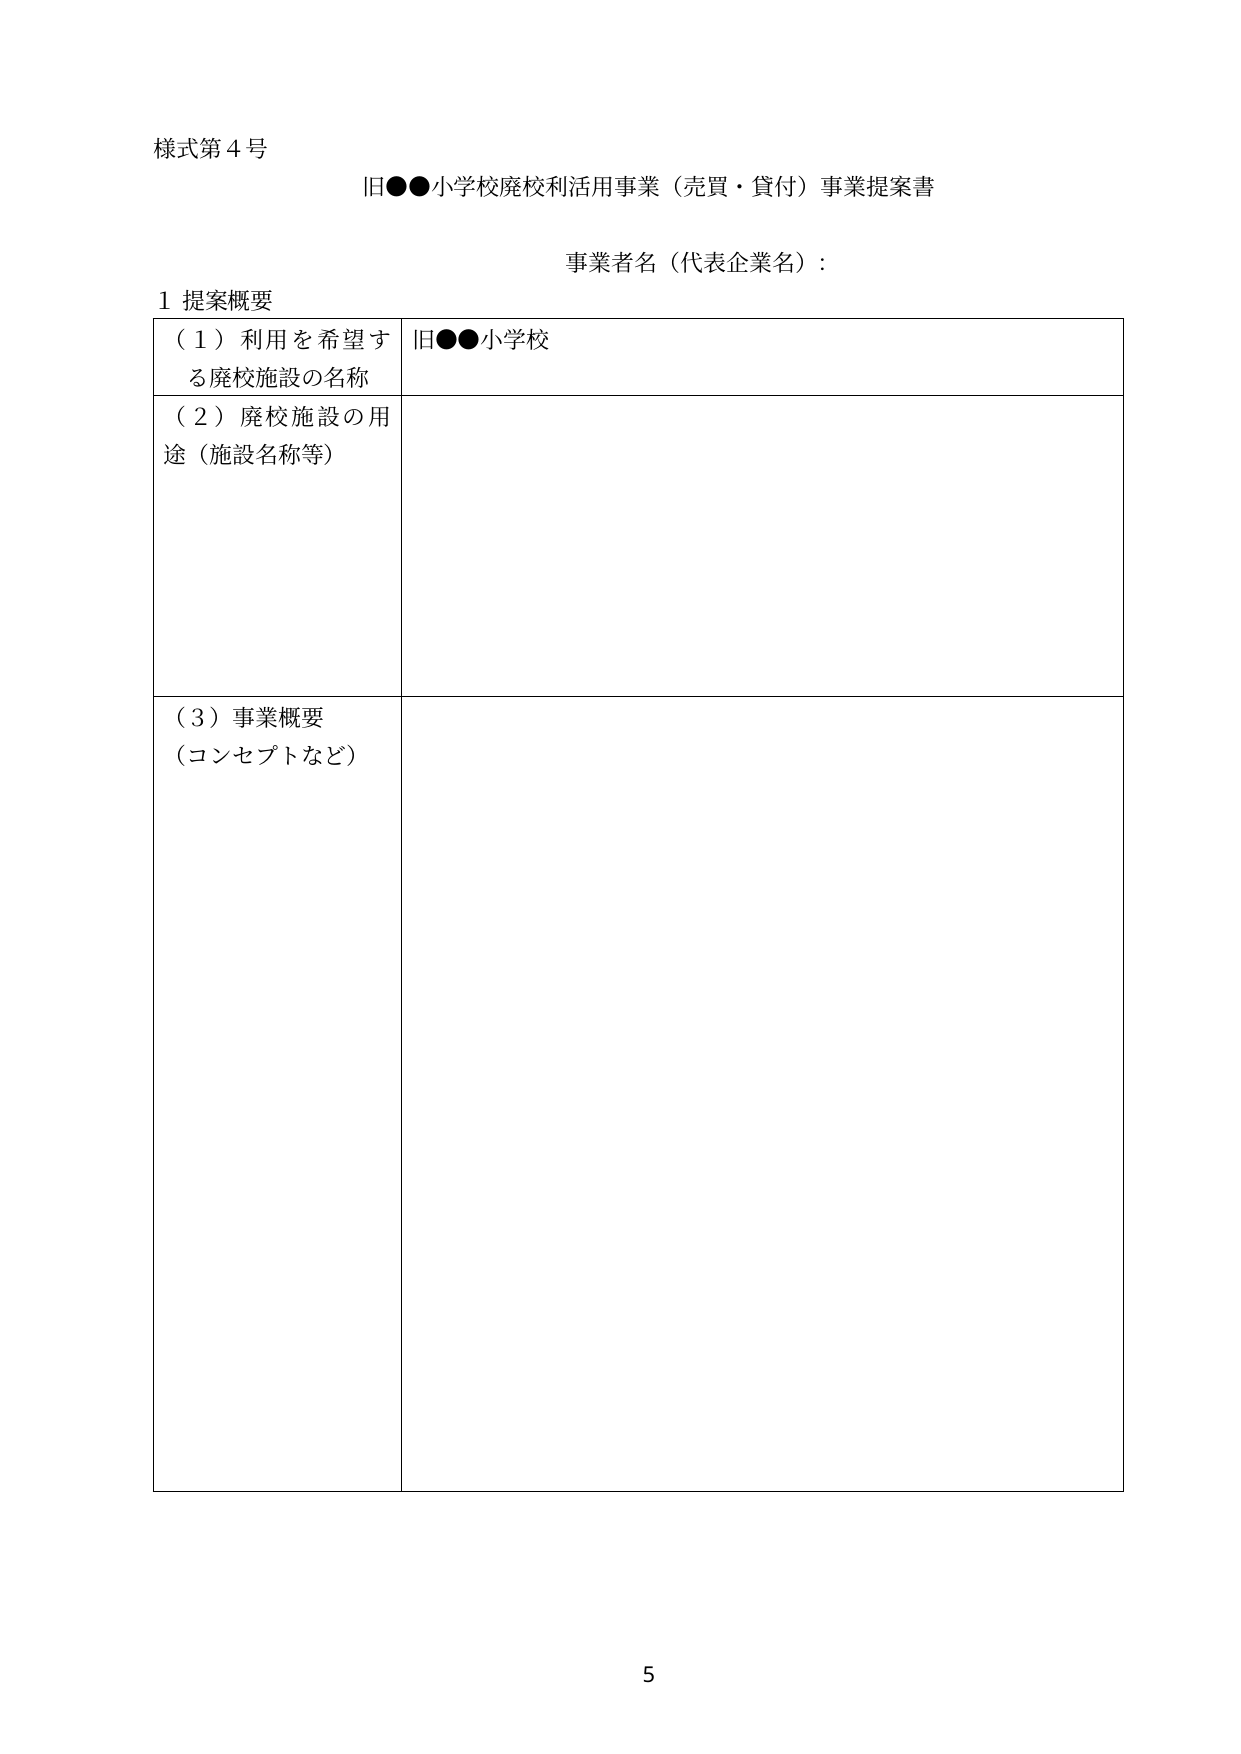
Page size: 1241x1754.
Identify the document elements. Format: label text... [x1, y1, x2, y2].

list 様式第４号 [153, 128, 1144, 166]
table_header （１）利用を希望する廃校施設の名称 [154, 319, 401, 395]
text １ 提案概要 [153, 280, 1144, 318]
table_cell （３）事業概要 （コンセプトなど） [154, 697, 401, 1491]
table_cell [402, 396, 1123, 696]
text 旧●●小学校廃校利活用事業（売買・貸付）事業提案書 [153, 166, 1144, 204]
table_header 旧●●小学校 [402, 319, 1123, 395]
table_cell [402, 697, 1123, 1491]
text 事業者名（代表企業名）： [153, 242, 1144, 280]
table_cell （２）廃校施設の用途（施設名称等） [154, 396, 401, 696]
